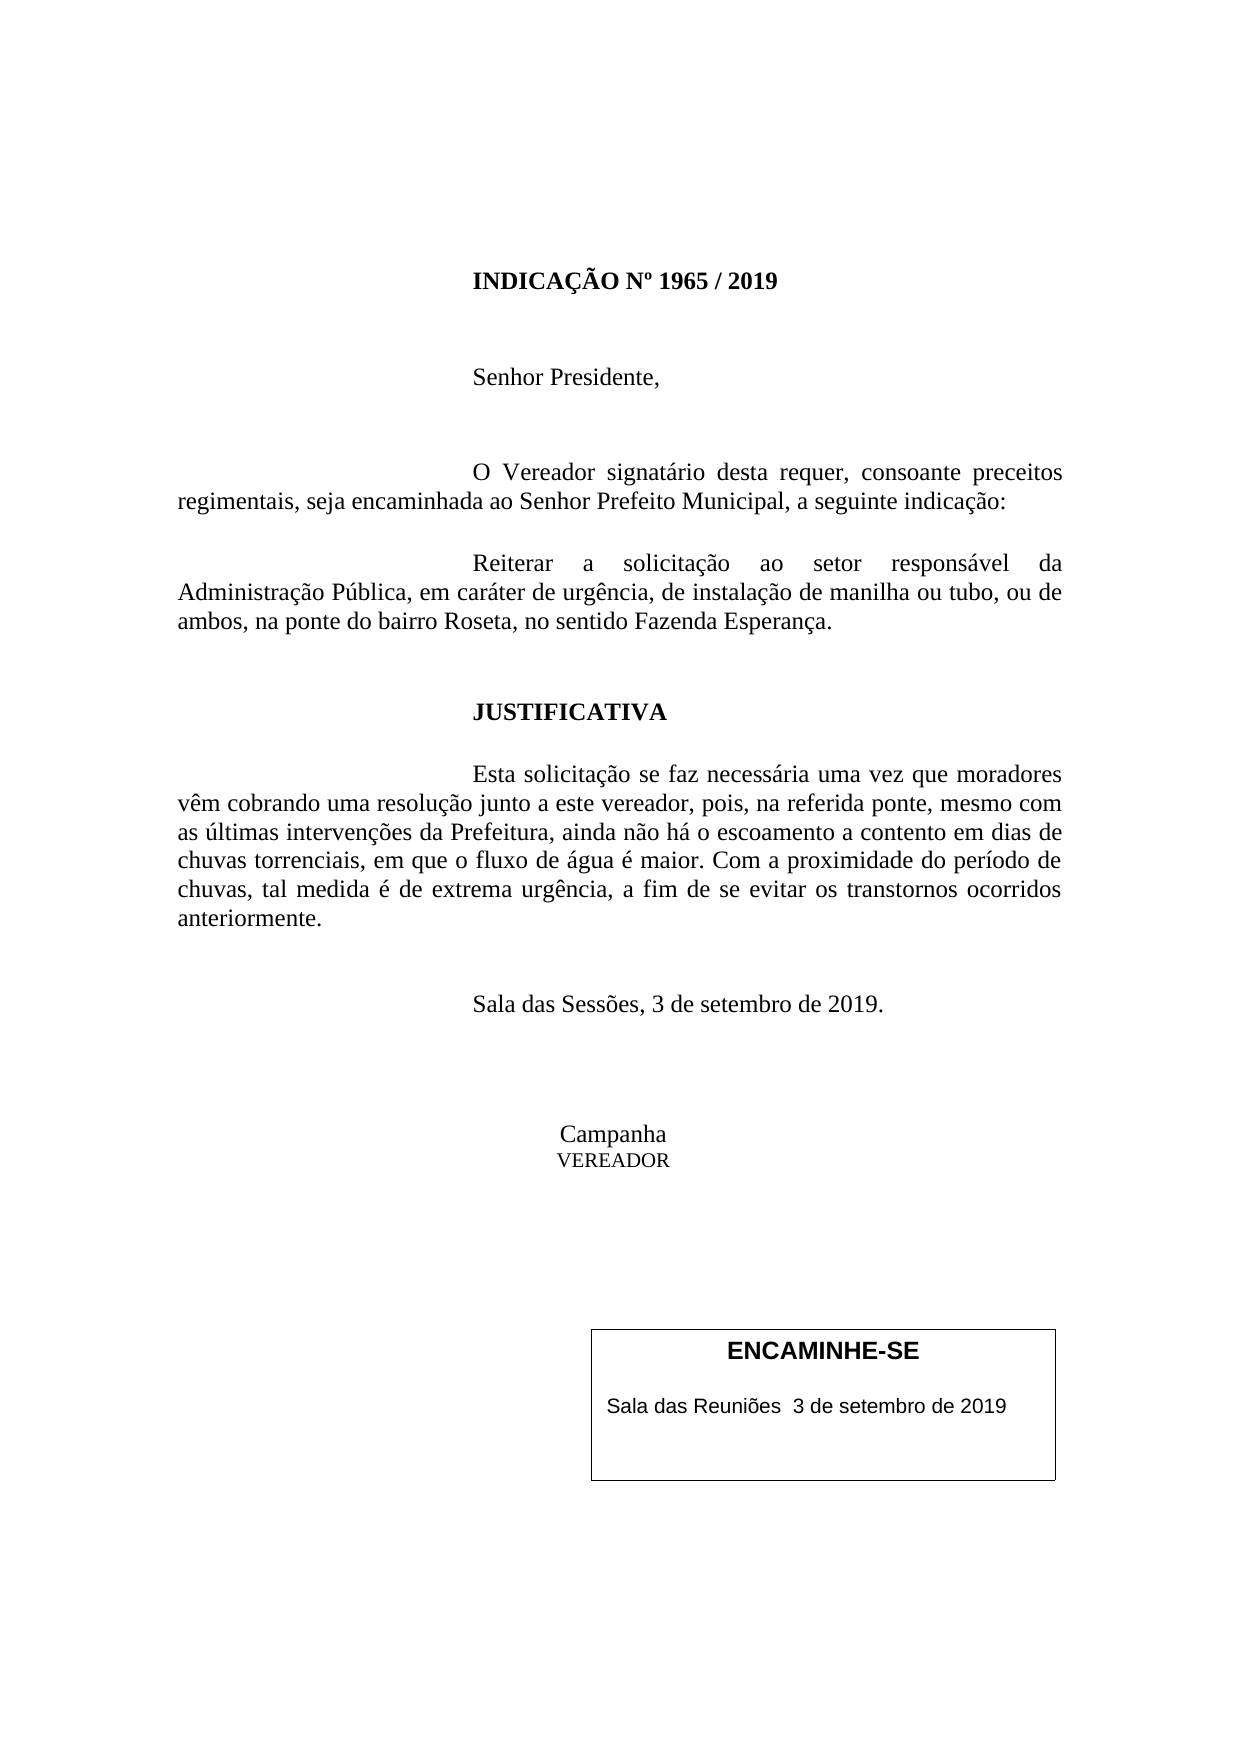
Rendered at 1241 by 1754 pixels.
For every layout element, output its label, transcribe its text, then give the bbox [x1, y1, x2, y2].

text Senhor Presidente, [472, 362, 1063, 390]
text JUSTIFICATIVA [177, 697, 1004, 726]
text Reiterar a solicitação ao setor responsável da Administração Pública, em caráter de urgência, de instalação de manilha ou tubo, ou de ambos, na ponte do bairro Roseta, no sentido Fazenda Esperança. [177, 548, 1063, 635]
text Esta solicitação se faz necessária uma vez que moradores vêm cobrando uma resolução junto a este vereador, pois, na referida ponte, mesmo com as últimas intervenções da Prefeitura, ainda não há o escoamento a contento em dias de chuvas torrenciais, em que o fluxo de água é maior. Com a proximidade do período de chuvas, tal medida é de extrema urgência, a fim de se evitar os transtornos ocorridos anteriormente. [177, 759, 1063, 932]
table_header Campanha [170, 1119, 1056, 1147]
text Sala das Sessões, 3 de setembro de 2019. [472, 989, 1063, 1018]
table_cell VEREADOR [170, 1148, 1056, 1177]
text INDICAÇÃO Nº 1965 / 2019 [472, 266, 1063, 294]
text O Vereador signatário desta requer, consoante preceitos regimentais, seja encaminhada ao Senhor Prefeito Municipal, a seguinte indicação: [177, 457, 1063, 515]
